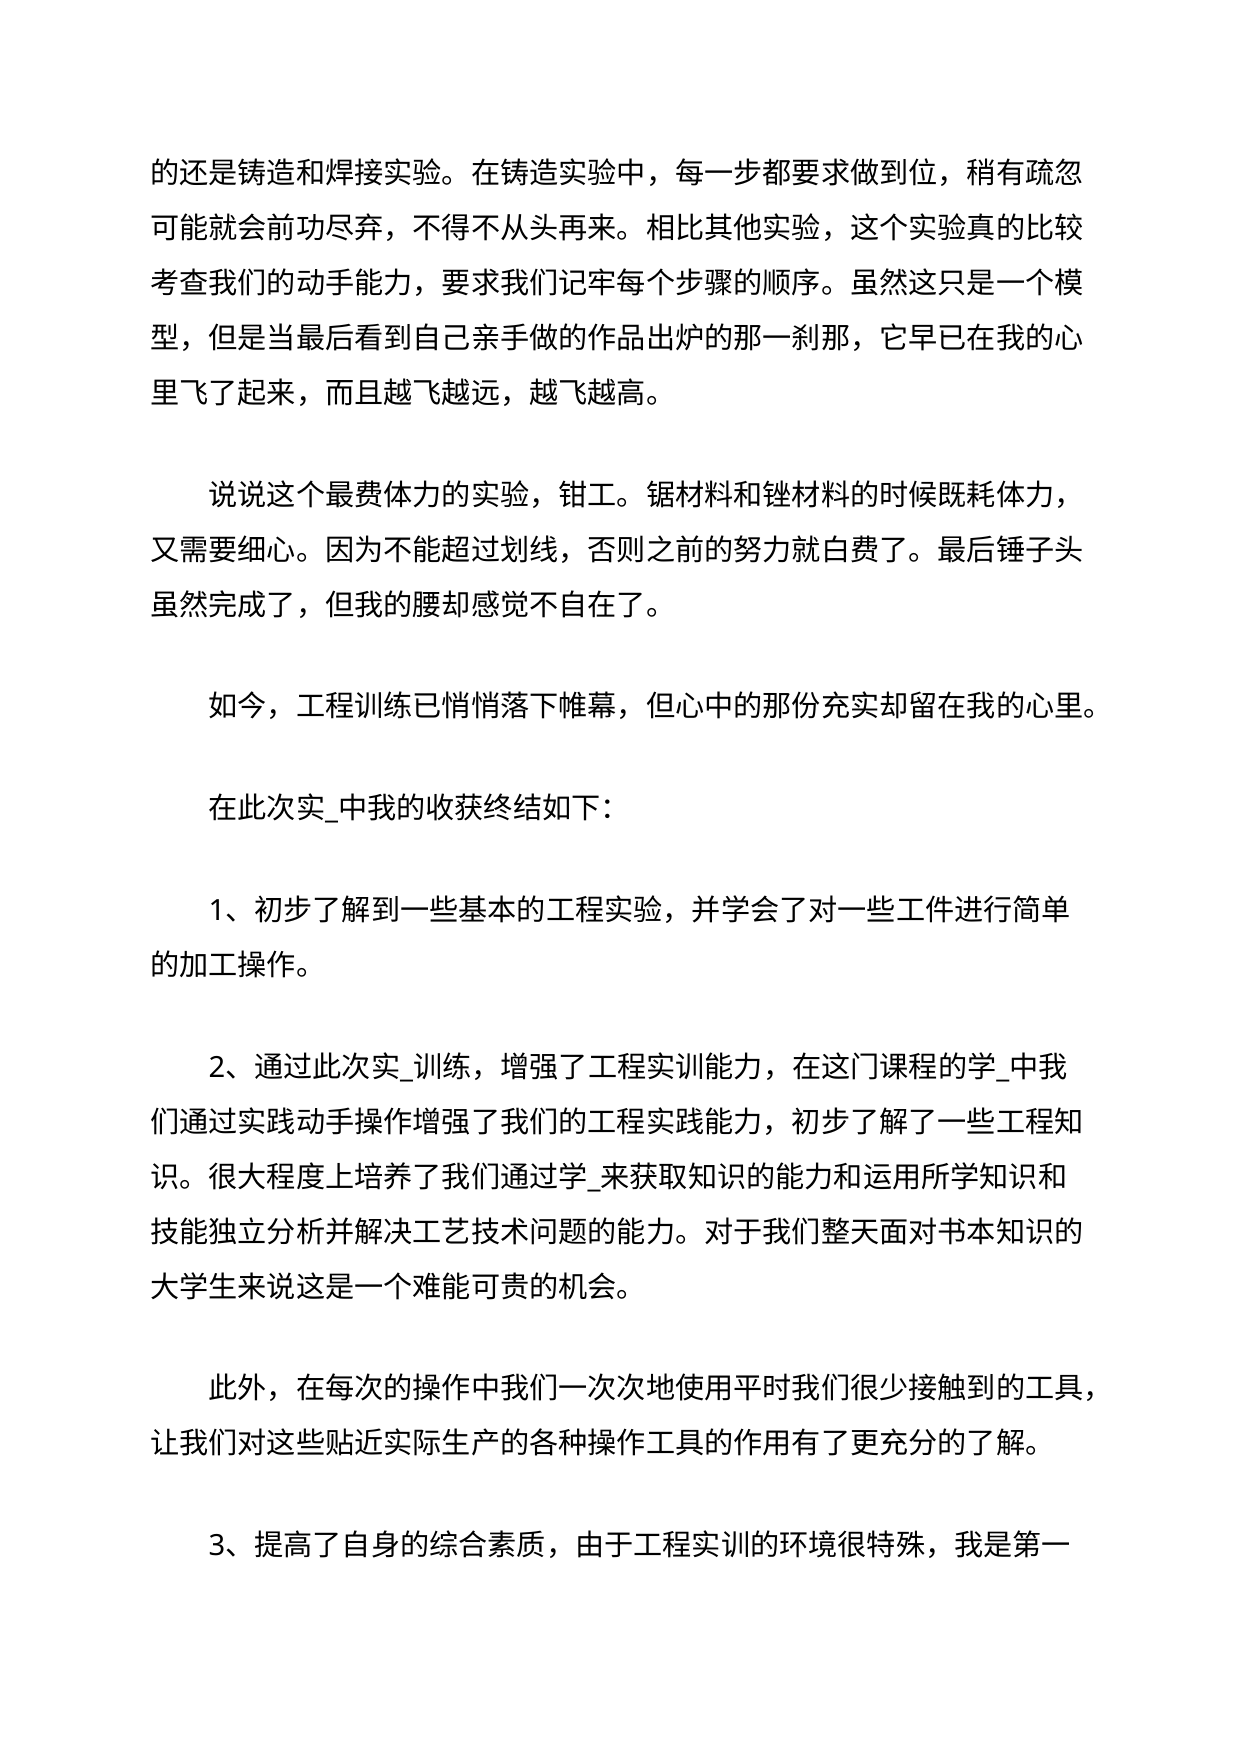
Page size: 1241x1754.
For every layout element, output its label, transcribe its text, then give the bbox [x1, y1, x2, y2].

text 说说这个最费体力的实验，钳工。锯材料和锉材料的时候既耗体力，又需要细心。因为不能超过划线，否则之前的努力就白费了。最后锤子头虽然完成了，但我的腰却感觉不自在了。 [150, 471, 1090, 623]
text 如今，工程训练已悄悄落下帷幕，但心中的那份充实却留在我的心里。 [150, 683, 1090, 725]
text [150, 1522, 1090, 1564]
text 此外，在每次的操作中我们一次次地使用平时我们很少接触到的工具，让我们对这些贴近实际生产的各种操作工具的作用有了更充分的了解。 [150, 1365, 1090, 1462]
text 在此次实_中我的收获终结如下： [150, 785, 1090, 827]
text 1、初步了解到一些基本的工程实验，并学会了对一些工件进行简单的加工操作。 [150, 887, 1090, 984]
text 2、通过此次实_训练，增强了工程实训能力，在这门课程的学_中我们通过实践动手操作增强了我们的工程实践能力，初步了解了一些工程知识。很大程度上培养了我们通过学_来获取知识的能力和运用所学知识和技能独立分析并解决工艺技术问题的能力。对于我们整天面对书本知识的大学生来说这是一个难能可贵的机会。 [150, 1043, 1090, 1306]
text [150, 150, 1090, 412]
